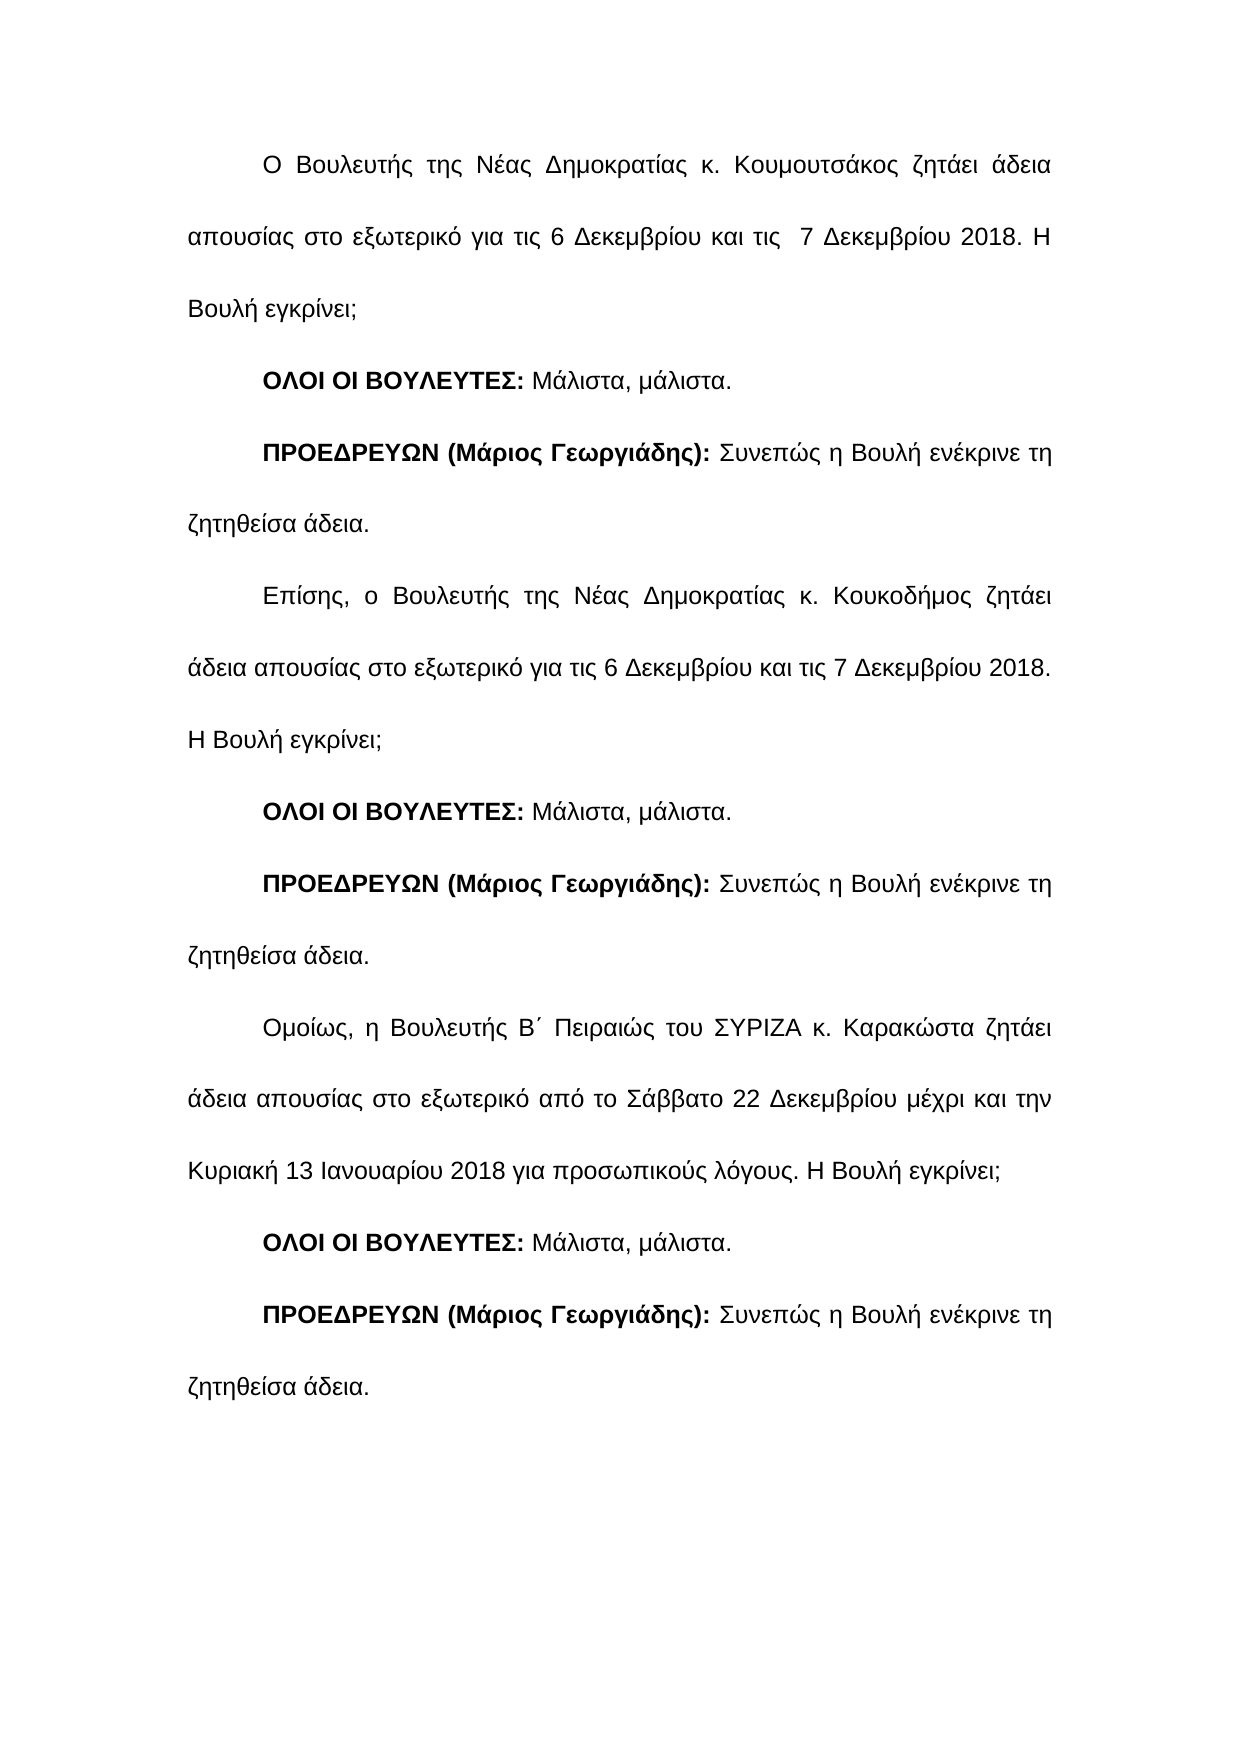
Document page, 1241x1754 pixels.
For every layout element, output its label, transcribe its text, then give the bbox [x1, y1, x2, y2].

text ΠΡΟΕΔΡΕΥΩΝ (Μάριος Γεωργιάδης): Συνεπώς η Βουλή ενέκρινε τη ζητηθείσα άδεια. [187, 437, 1053, 538]
text Ομοίως, η Βουλευτής Β΄ Πειραιώς του ΣΥΡΙΖΑ κ. Καρακώστα ζητάει άδεια απουσίας στο εξωτερικό από το Σάββατο 22 Δεκεμβρίου μέχρι και την Κυριακή 13 Ιανουαρίου 2018 για προσωπικούς λόγους. Η Βουλή εγκρίνει; [187, 1012, 1053, 1185]
text Επίσης, ο Βουλευτής της Νέας Δημοκρατίας κ. Κουκοδήμος ζητάει άδεια απουσίας στο εξωτερικό για τις 6 Δεκεμβρίου και τις 7 Δεκεμβρίου 2018. Η Βουλή εγκρίνει; [187, 581, 1053, 754]
text Ο Βουλευτής της Νέας Δημοκρατίας κ. Κουμουτσάκος ζητάει άδεια απουσίας στο εξωτερικό για τις 6 Δεκεμβρίου και τις 7 Δεκεμβρίου 2018. Η Βουλή εγκρίνει; [187, 150, 1053, 322]
text ΟΛΟΙ ΟΙ ΒΟΥΛΕΥΤΕΣ: Μάλιστα, μάλιστα. [187, 1228, 1053, 1257]
text ΟΛΟΙ ΟΙ ΒΟΥΛΕΥΤΕΣ: Μάλιστα, μάλιστα. [187, 797, 1053, 826]
text ΠΡΟΕΔΡΕΥΩΝ (Μάριος Γεωργιάδης): Συνεπώς η Βουλή ενέκρινε τη ζητηθείσα άδεια. [187, 1300, 1053, 1401]
text ΠΡΟΕΔΡΕΥΩΝ (Μάριος Γεωργιάδης): Συνεπώς η Βουλή ενέκρινε τη ζητηθείσα άδεια. [187, 869, 1053, 969]
text ΟΛΟΙ ΟΙ ΒΟΥΛΕΥΤΕΣ: Μάλιστα, μάλιστα. [187, 366, 1053, 394]
